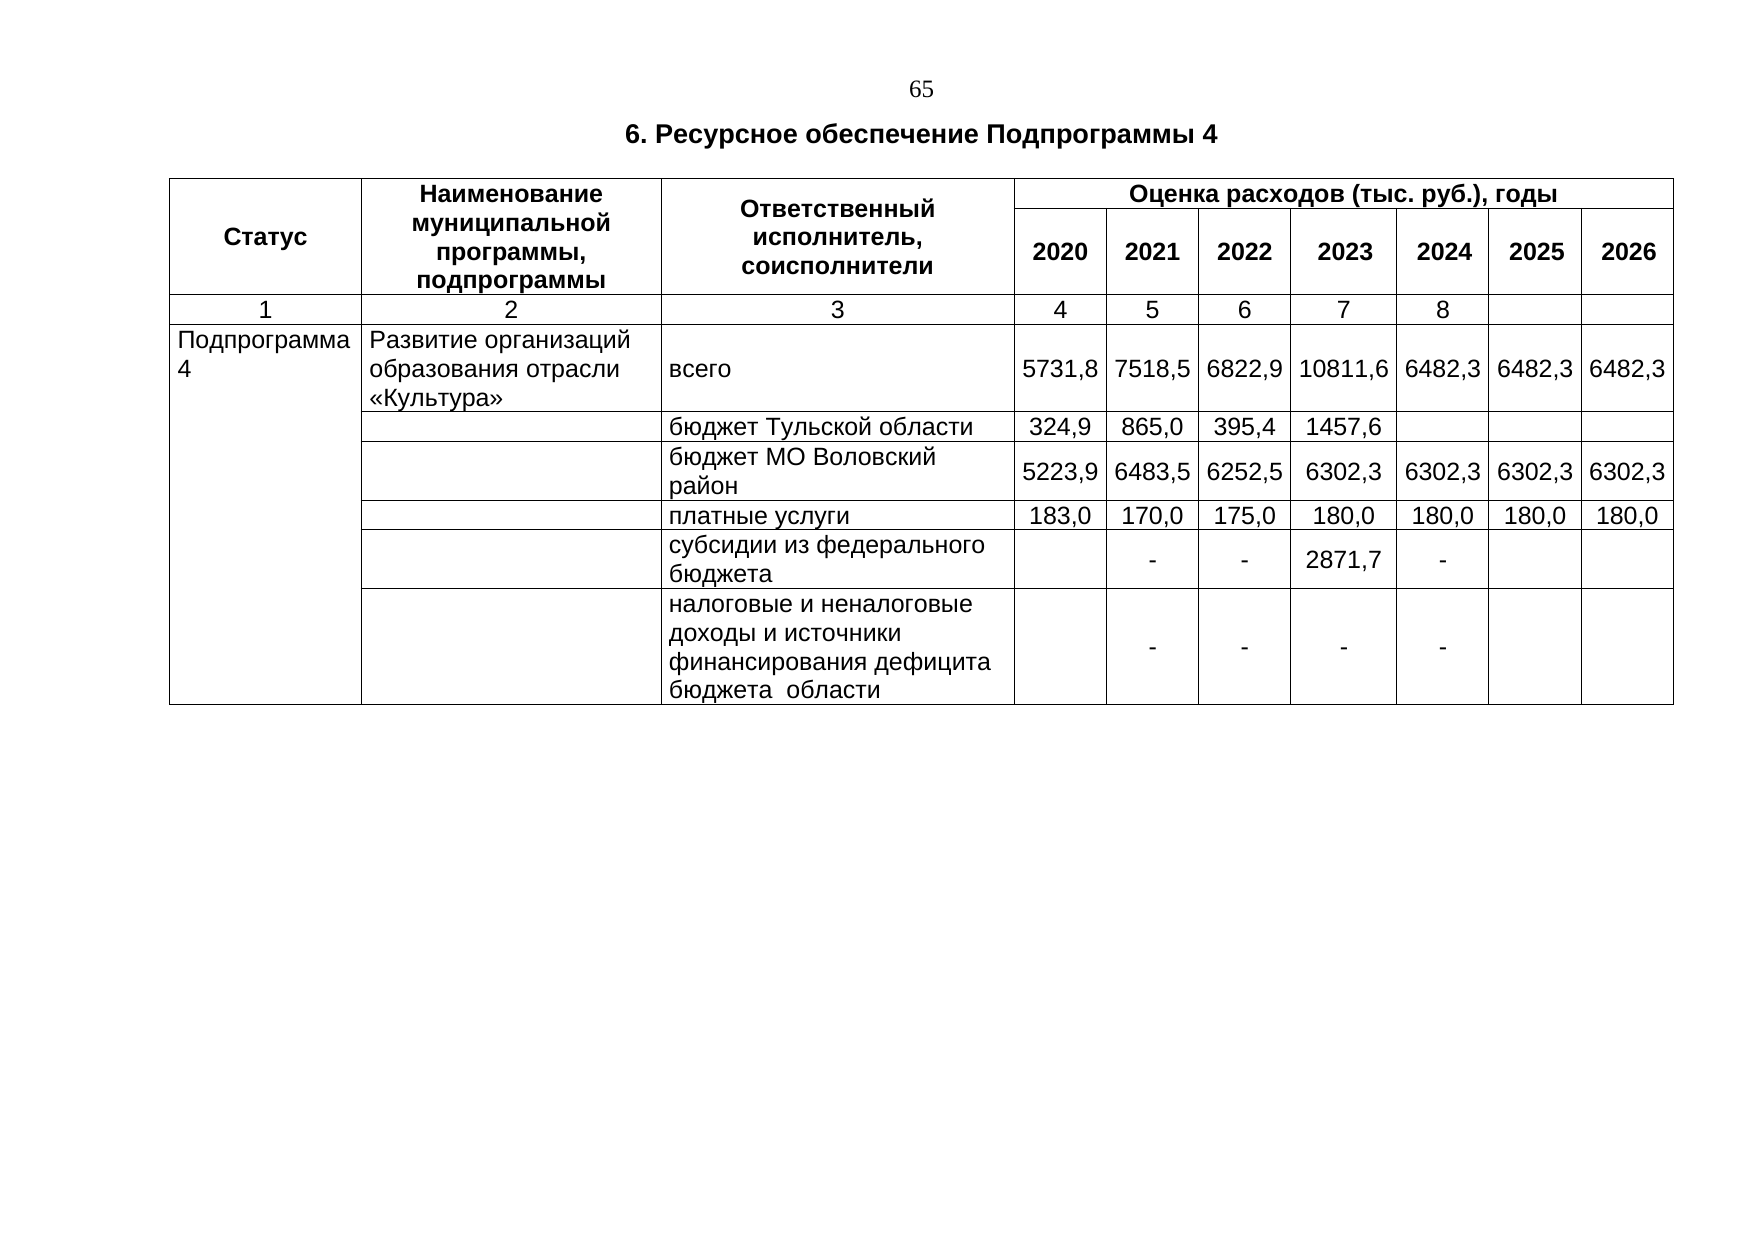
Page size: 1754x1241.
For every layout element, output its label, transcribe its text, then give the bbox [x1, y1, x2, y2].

table_cell 6 [1199, 295, 1290, 324]
table_cell 395,4 [1199, 412, 1290, 441]
table_cell налоговые и неналоговые доходы и источники финансирования дефицита бюджета области [662, 589, 1014, 704]
table_cell 2024 [1397, 209, 1488, 294]
table_cell [1489, 412, 1581, 441]
table_cell 6302,3 [1489, 442, 1581, 499]
table_cell 2871,7 [1291, 530, 1396, 588]
table_cell 7 [1291, 295, 1396, 324]
table_cell [362, 530, 661, 588]
table_cell - [1199, 530, 1290, 588]
table_cell 2025 [1489, 209, 1581, 294]
table_cell 1 [170, 295, 361, 324]
table_cell 4 [1015, 295, 1106, 324]
table_cell 6252,5 [1199, 442, 1290, 499]
table_cell [362, 589, 661, 704]
table_cell 6482,3 [1582, 325, 1673, 411]
table_cell - [1107, 589, 1198, 704]
table_cell 6822,9 [1199, 325, 1290, 411]
table_cell 7518,5 [1107, 325, 1198, 411]
table_cell 6302,3 [1397, 442, 1488, 499]
table_cell 5 [1107, 295, 1198, 324]
table_cell бюджет МО Воловский район [662, 442, 1014, 499]
table_cell [1582, 530, 1673, 588]
table_cell Развитие организаций образования отрасли «Культура» [362, 325, 661, 411]
text 6. Ресурсное обеспечение Подпрограммы 4 [177, 118, 1665, 149]
table_cell платные услуги [662, 501, 1014, 529]
table_cell 6482,3 [1397, 325, 1488, 411]
table_cell бюджет Тульской области [662, 412, 1014, 441]
table_cell [1489, 530, 1581, 588]
table_cell субсидии из федерального бюджета [662, 530, 1014, 588]
table_cell 3 [662, 295, 1014, 324]
table_cell [362, 442, 661, 499]
table_cell [1582, 295, 1673, 324]
table_cell 2020 [1015, 209, 1106, 294]
table_cell [362, 501, 661, 529]
table_cell 183,0 [1015, 501, 1106, 529]
table_cell [1015, 530, 1106, 588]
table_cell [1397, 412, 1488, 441]
table_cell - [1291, 589, 1396, 704]
table_cell - [1397, 530, 1488, 588]
table_header Наименование муниципальной программы, подпрограммы [362, 179, 661, 294]
table_cell [362, 412, 661, 441]
table_cell 324,9 [1015, 412, 1106, 441]
table_cell 2026 [1582, 209, 1673, 294]
table_cell 1457,6 [1291, 412, 1396, 441]
table_cell 180,0 [1582, 501, 1673, 529]
table_cell 2 [362, 295, 661, 324]
table_cell [1489, 589, 1581, 704]
table_cell 5731,8 [1015, 325, 1106, 411]
table_header Ответственный исполнитель, соисполнители [662, 179, 1014, 294]
table_cell 180,0 [1489, 501, 1581, 529]
table_cell 6302,3 [1291, 442, 1396, 499]
table_header Статус [170, 179, 361, 294]
table_cell - [1397, 589, 1488, 704]
table_cell 2022 [1199, 209, 1290, 294]
table_cell 865,0 [1107, 412, 1198, 441]
table_cell 6483,5 [1107, 442, 1198, 499]
table_cell [1582, 589, 1673, 704]
table_cell 5223,9 [1015, 442, 1106, 499]
table_cell 175,0 [1199, 501, 1290, 529]
table_cell 2021 [1107, 209, 1198, 294]
table_header Оценка расходов (тыс. руб.), годы [1015, 179, 1673, 208]
table_cell 180,0 [1397, 501, 1488, 529]
table_cell 180,0 [1291, 501, 1396, 529]
table_cell 10811,6 [1291, 325, 1396, 411]
table_cell [1015, 589, 1106, 704]
table_cell Подпрограмма 4 [170, 325, 361, 704]
table_cell всего [662, 325, 1014, 411]
table_cell [1582, 412, 1673, 441]
table_cell 8 [1397, 295, 1488, 324]
table_cell [1489, 295, 1581, 324]
table_cell 6302,3 [1582, 442, 1673, 499]
table_cell - [1107, 530, 1198, 588]
table_cell 6482,3 [1489, 325, 1581, 411]
table_cell 170,0 [1107, 501, 1198, 529]
table_cell - [1199, 589, 1290, 704]
table_cell 2023 [1291, 209, 1396, 294]
